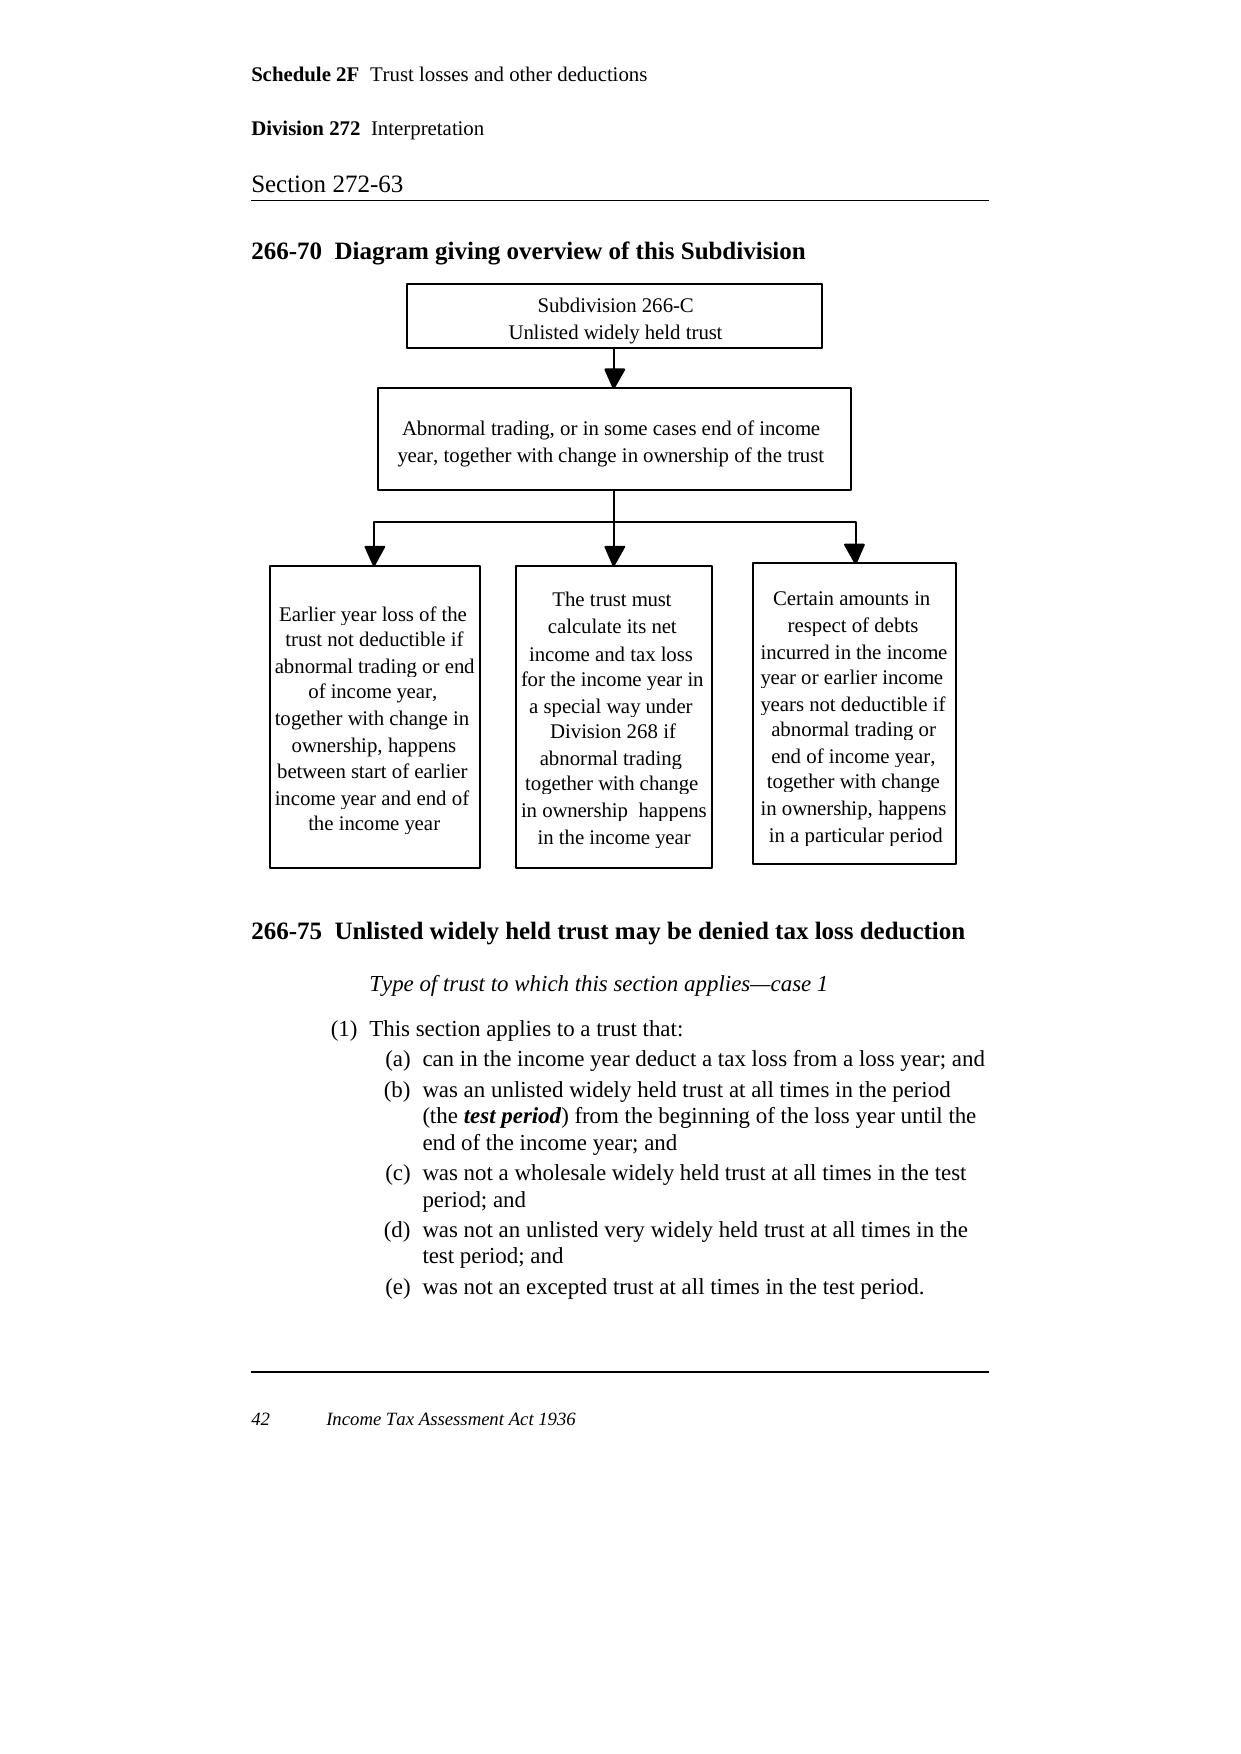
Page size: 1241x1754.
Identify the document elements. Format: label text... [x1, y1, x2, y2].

text Type of trust to which this section applies—case 1 [369, 970, 989, 996]
text (d) was not an unlisted very widely held trust at all times in the test period; and [251, 1216, 989, 1269]
text (c) was not a wholesale widely held trust at all times in the test period; and [251, 1159, 989, 1212]
text 266-75 Unlisted widely held trust may be denied tax loss deduction [251, 916, 989, 945]
text (1) This section applies to a trust that: [251, 1015, 989, 1041]
text (b) was an unlisted widely held trust at all times in the period (the test period) from the beginning of the loss year until the end of the income year; and [251, 1076, 989, 1155]
text (a) can in the income year deduct a tax loss from a loss year; and [251, 1046, 989, 1072]
text 266-70 Diagram giving overview of this Subdivision [251, 236, 989, 265]
text (e) was not an excepted trust at all times in the test period. [251, 1273, 989, 1299]
